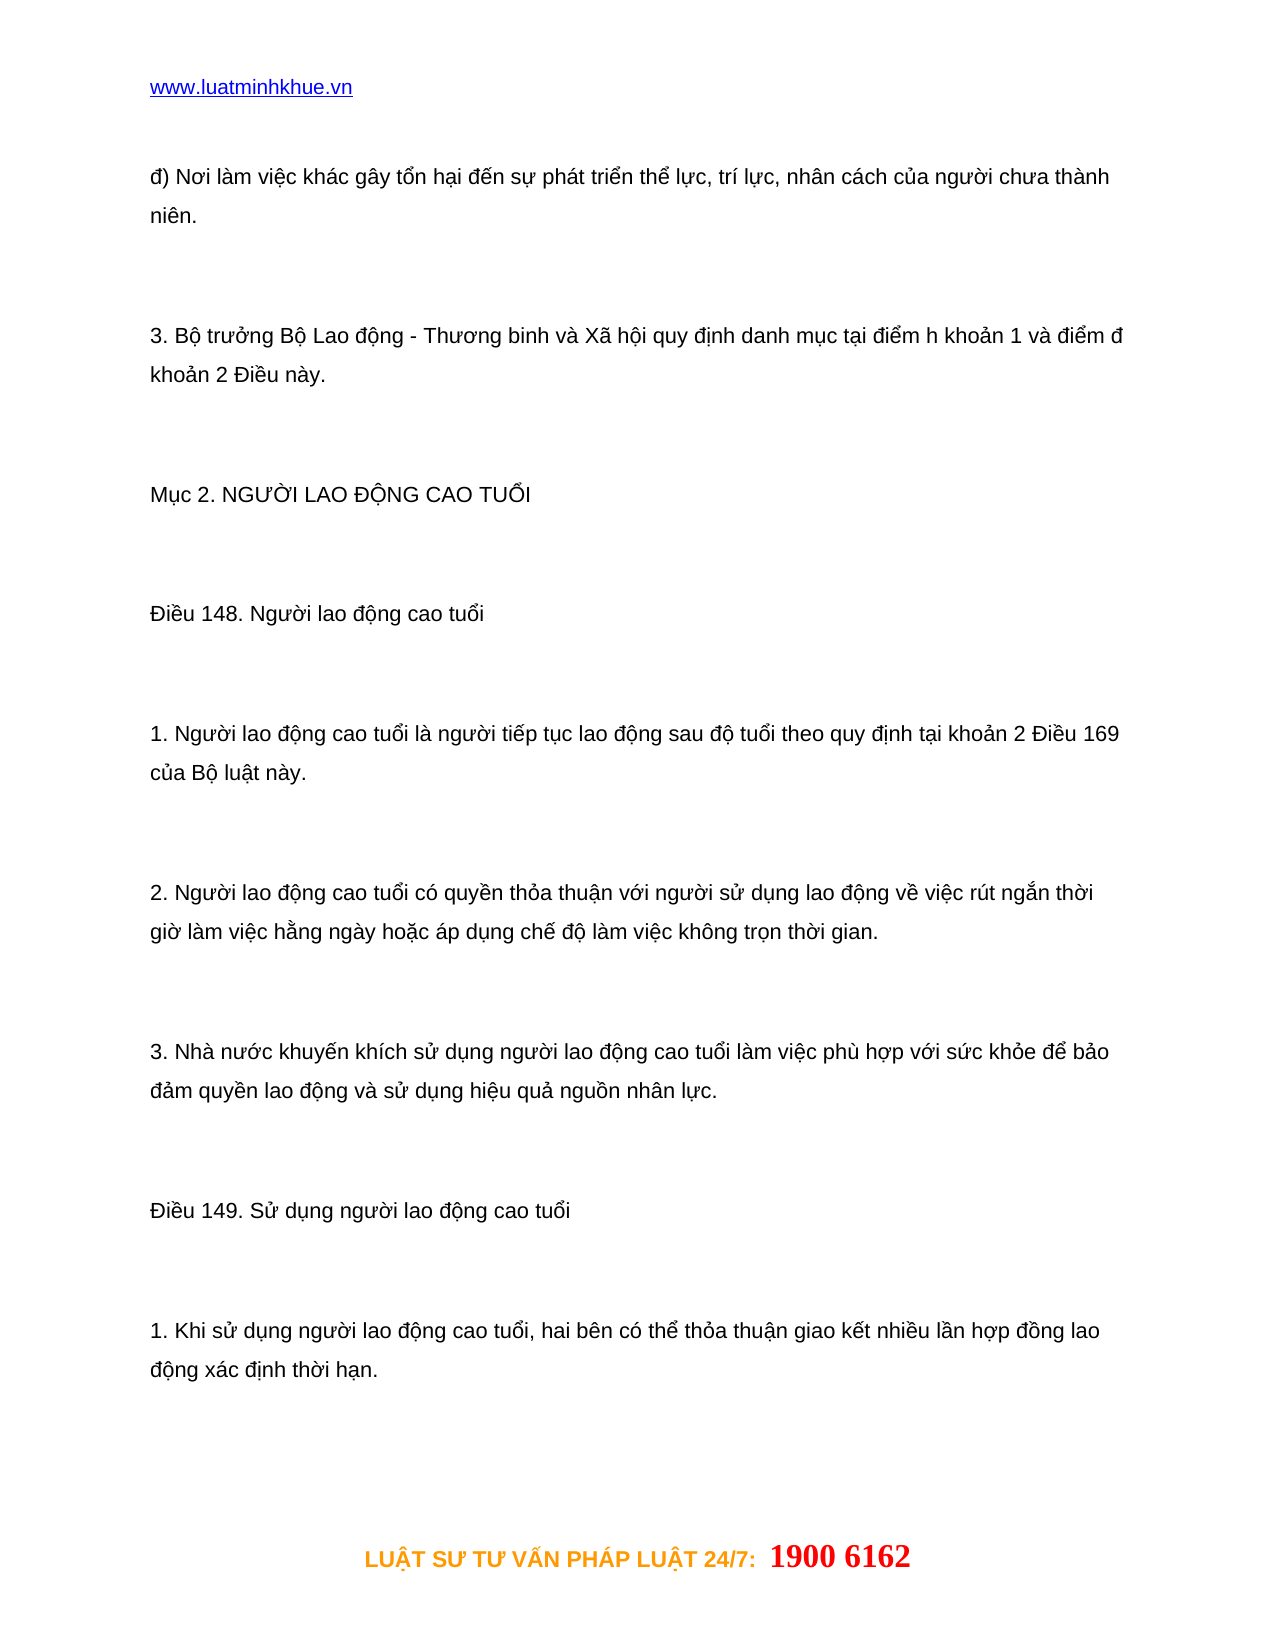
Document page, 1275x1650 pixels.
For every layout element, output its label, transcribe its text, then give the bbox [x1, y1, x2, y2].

text 1. Khi sử dụng người lao động cao tuổi, hai bên có thể thỏa thuận giao kết nhiều lần hợp đồng lao động xác định thời hạn. [150, 1304, 1125, 1382]
text đ) Nơi làm việc khác gây tổn hại đến sự phát triển thể lực, trí lực, nhân cách của người chưa thành niên. [150, 150, 1125, 228]
text 3. Nhà nước khuyến khích sử dụng người lao động cao tuổi làm việc phù hợp với sức khỏe để bảo đảm quyền lao động và sử dụng hiệu quả nguồn nhân lực. [150, 1025, 1125, 1103]
text 3. Bộ trưởng Bộ Lao động - Thương binh và Xã hội quy định danh mục tại điểm h khoản 1 và điểm đ khoản 2 Điều này. [150, 309, 1125, 387]
text 1. Người lao động cao tuổi là người tiếp tục lao động sau độ tuổi theo quy định tại khoản 2 Điều 169 của Bộ luật này. [150, 707, 1125, 785]
text Điều 149. Sử dụng người lao động cao tuổi [150, 1184, 1125, 1223]
text Điều 148. Người lao động cao tuổi [150, 587, 1125, 627]
text 2. Người lao động cao tuổi có quyền thỏa thuận với người sử dụng lao động về việc rút ngắn thời giờ làm việc hằng ngày hoặc áp dụng chế độ làm việc không trọn thời gian. [150, 866, 1125, 944]
text Mục 2. NGƯỜI LAO ĐỘNG CAO TUỔI [150, 468, 1125, 507]
